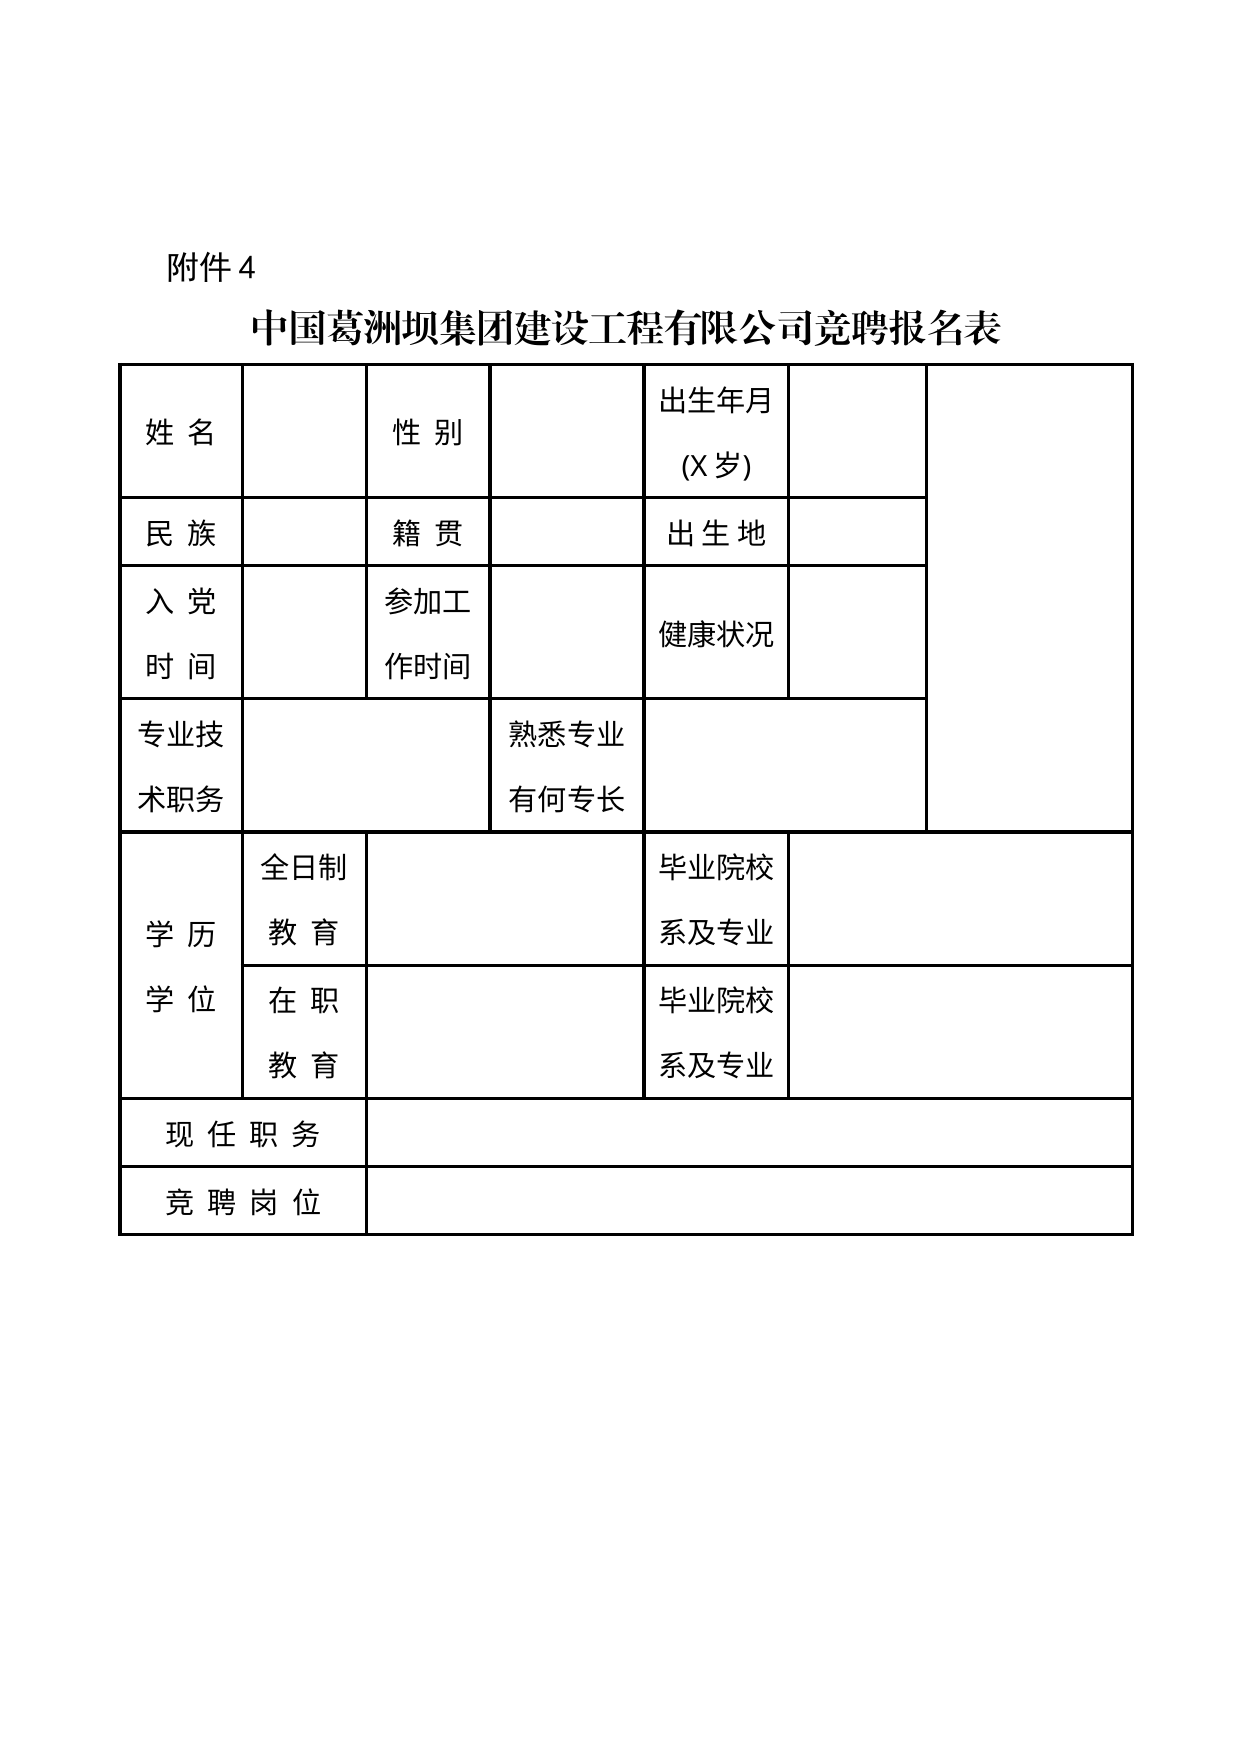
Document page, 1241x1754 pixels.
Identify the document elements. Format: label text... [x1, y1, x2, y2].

table_header [492, 366, 642, 496]
table_cell [368, 834, 642, 963]
table_cell 熟悉专业有何专长 [492, 700, 642, 830]
table_header [790, 366, 925, 496]
text 中国葛洲坝集团建设工程有限公司竞聘报名表 [165, 298, 1087, 363]
table_cell 学 历 学 位 [122, 834, 241, 1097]
table_header 出生年月(X岁) [646, 366, 787, 496]
table_cell [492, 567, 642, 697]
table_header [244, 366, 365, 496]
table_cell 籍 贯 [368, 499, 488, 564]
table_cell [368, 967, 642, 1097]
table_cell 健康状况 [646, 567, 787, 697]
table_cell [244, 499, 365, 564]
table_cell [492, 499, 642, 564]
text 附件4 [165, 233, 1087, 298]
table_cell 毕业院校系及专业 [646, 834, 787, 963]
table_cell 在 职 教 育 [244, 967, 365, 1097]
table_cell [368, 1100, 1131, 1165]
table_cell 专业技 术职务 [122, 700, 241, 830]
table_cell 入 党 时 间 [122, 567, 241, 697]
table_cell 参加工 作时间 [368, 567, 488, 697]
table_cell 竞 聘 岗 位 [122, 1168, 365, 1233]
table_cell [790, 567, 925, 697]
table_cell [244, 700, 488, 830]
table_cell [790, 967, 1131, 1097]
table_cell 出 生 地 [646, 499, 787, 564]
table_cell [790, 834, 1131, 963]
table_cell [790, 499, 925, 564]
table_cell [368, 1168, 1131, 1233]
table_cell [646, 700, 925, 830]
table_header 性 别 [368, 366, 488, 496]
table_cell [244, 567, 365, 697]
table_cell 毕业院校系及专业 [646, 967, 787, 1097]
table_header [928, 366, 1131, 830]
table_cell 全日制 教 育 [244, 834, 365, 963]
table_cell 民 族 [122, 499, 241, 564]
table_cell 现 任 职 务 [122, 1100, 365, 1165]
table_header 姓 名 [122, 366, 241, 496]
